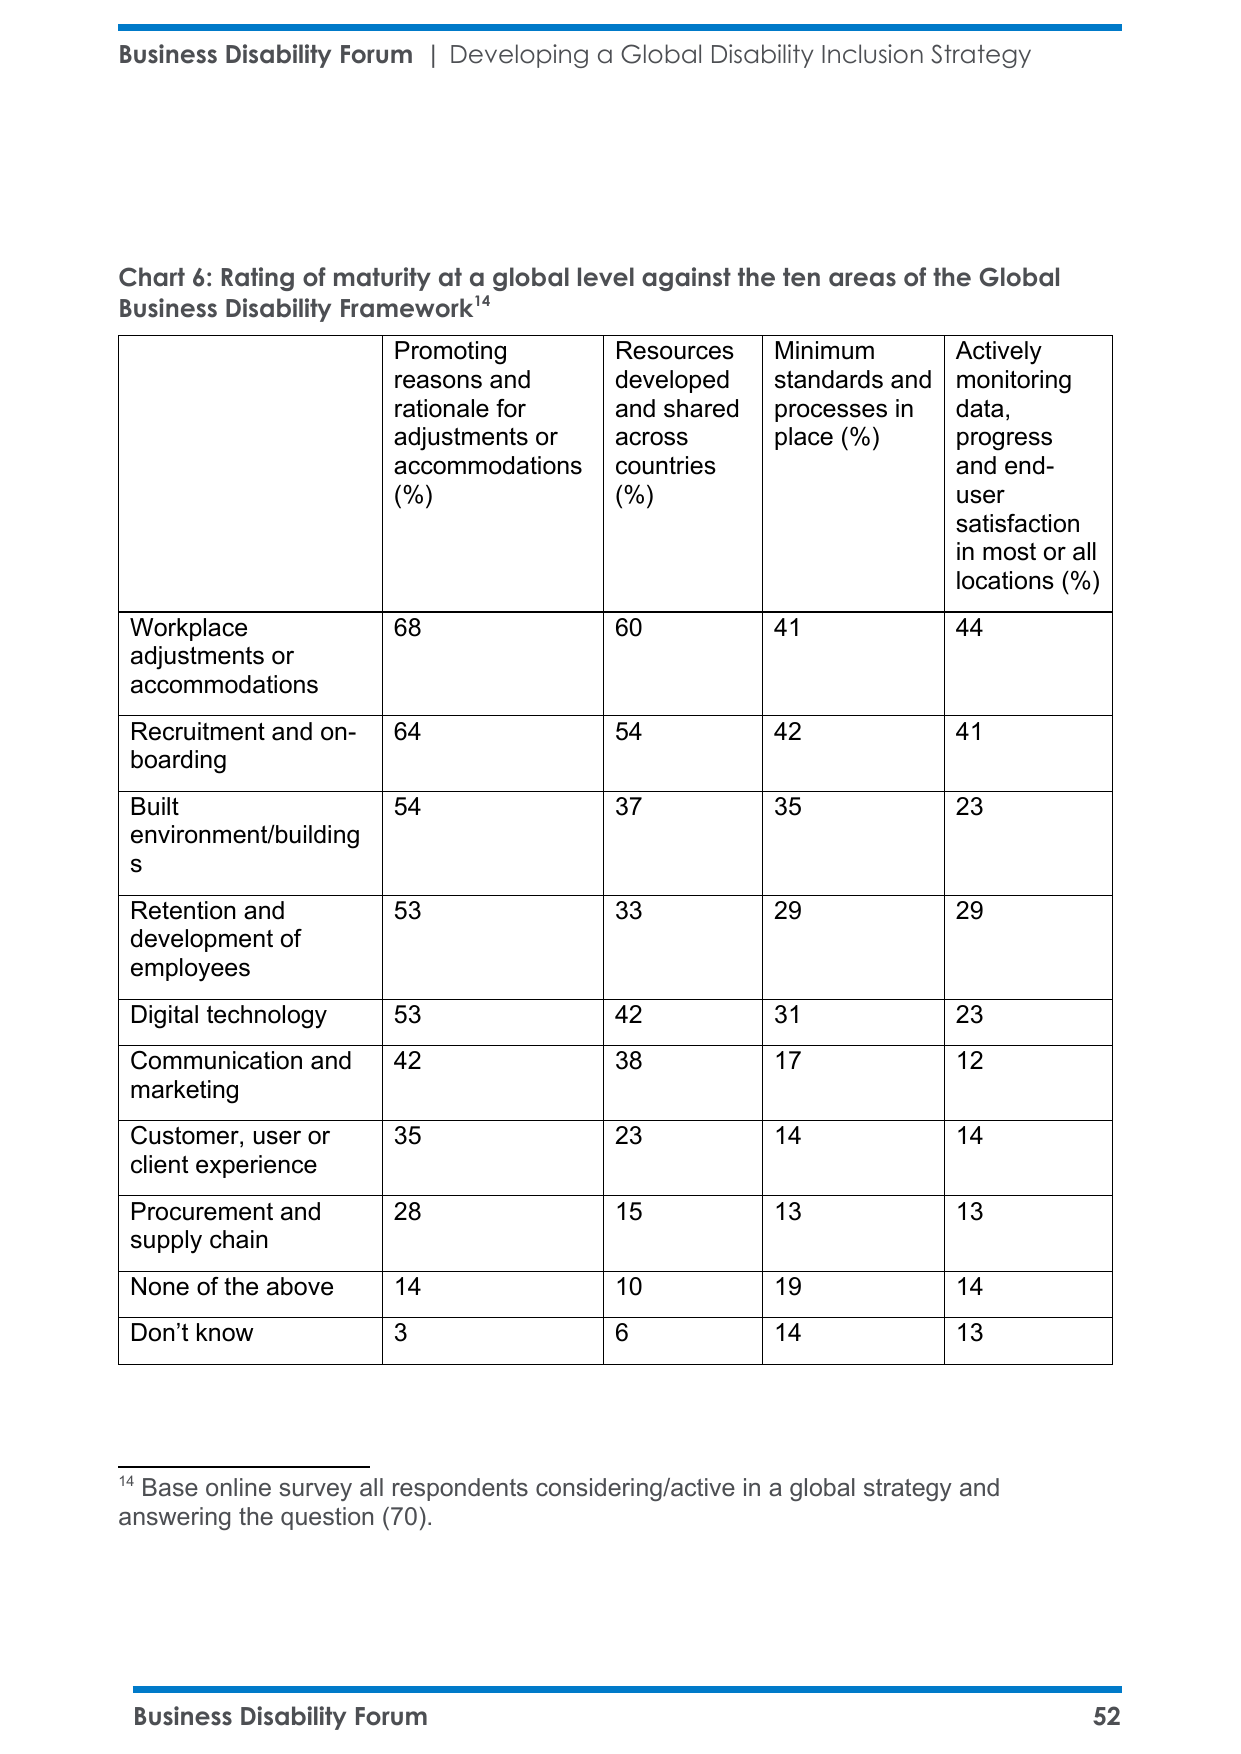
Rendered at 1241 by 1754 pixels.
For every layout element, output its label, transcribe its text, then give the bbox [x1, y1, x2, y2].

table_cell 13 [945, 1196, 1112, 1271]
table_cell Recruitment and on-boarding [119, 716, 382, 791]
table_cell 23 [945, 792, 1112, 894]
table_cell 35 [383, 1121, 603, 1195]
table_cell 42 [763, 716, 944, 791]
table_cell 23 [945, 1000, 1112, 1045]
table_header [119, 336, 382, 611]
table_cell 44 [945, 613, 1112, 715]
table_cell 29 [763, 896, 944, 998]
table_cell 68 [383, 613, 603, 715]
table_cell 41 [763, 613, 944, 715]
table_cell 42 [383, 1046, 603, 1120]
table_header Minimum standards and processes in place (%) [763, 336, 944, 611]
table_cell Digital technology [119, 1000, 382, 1045]
table_cell Don’t know [119, 1318, 382, 1363]
table_cell Communication and marketing [119, 1046, 382, 1120]
table_header Promoting reasons and rationale for adjustments or accommodations (%) [383, 336, 603, 611]
table_cell 13 [945, 1318, 1112, 1363]
table_cell 14 [945, 1272, 1112, 1317]
table_cell 42 [604, 1000, 762, 1045]
table_cell 14 [763, 1318, 944, 1363]
table_cell 41 [945, 716, 1112, 791]
table_cell 10 [604, 1272, 762, 1317]
table_cell 54 [383, 792, 603, 894]
table_cell 28 [383, 1196, 603, 1271]
table_cell 12 [945, 1046, 1112, 1120]
table_cell 60 [604, 613, 762, 715]
table_cell Retention and development of employees [119, 896, 382, 998]
table_cell 19 [763, 1272, 944, 1317]
table_cell 13 [763, 1196, 944, 1271]
table_cell 3 [383, 1318, 603, 1363]
table_cell 53 [383, 1000, 603, 1045]
table_cell 37 [604, 792, 762, 894]
table_cell 54 [604, 716, 762, 791]
table_cell Procurement and supply chain [119, 1196, 382, 1271]
table_cell 64 [383, 716, 603, 791]
table_cell 53 [383, 896, 603, 998]
table_cell 38 [604, 1046, 762, 1120]
table_cell None of the above [119, 1272, 382, 1317]
table_cell 17 [763, 1046, 944, 1120]
table_cell Customer, user or client experience [119, 1121, 382, 1195]
table_cell 35 [763, 792, 944, 894]
table_cell 15 [604, 1196, 762, 1271]
table_cell Workplace adjustments or accommodations [119, 613, 382, 715]
table_cell 33 [604, 896, 762, 998]
table_cell Built environment/buildings [119, 792, 382, 894]
subtitle Chart 6: Rating of maturity at a global level against the ten areas of the Global Business Disability Framework [118, 261, 1122, 322]
table_cell 31 [763, 1000, 944, 1045]
table_cell 14 [763, 1121, 944, 1195]
table_cell 29 [945, 896, 1112, 998]
table_cell 14 [383, 1272, 603, 1317]
table_header Resources developed and shared across countries (%) [604, 336, 762, 611]
table_header Actively monitoring data, progress and end-user satisfaction in most or all locations (%) [945, 336, 1112, 611]
table_cell 6 [604, 1318, 762, 1363]
table_cell 14 [945, 1121, 1112, 1195]
table_cell 23 [604, 1121, 762, 1195]
